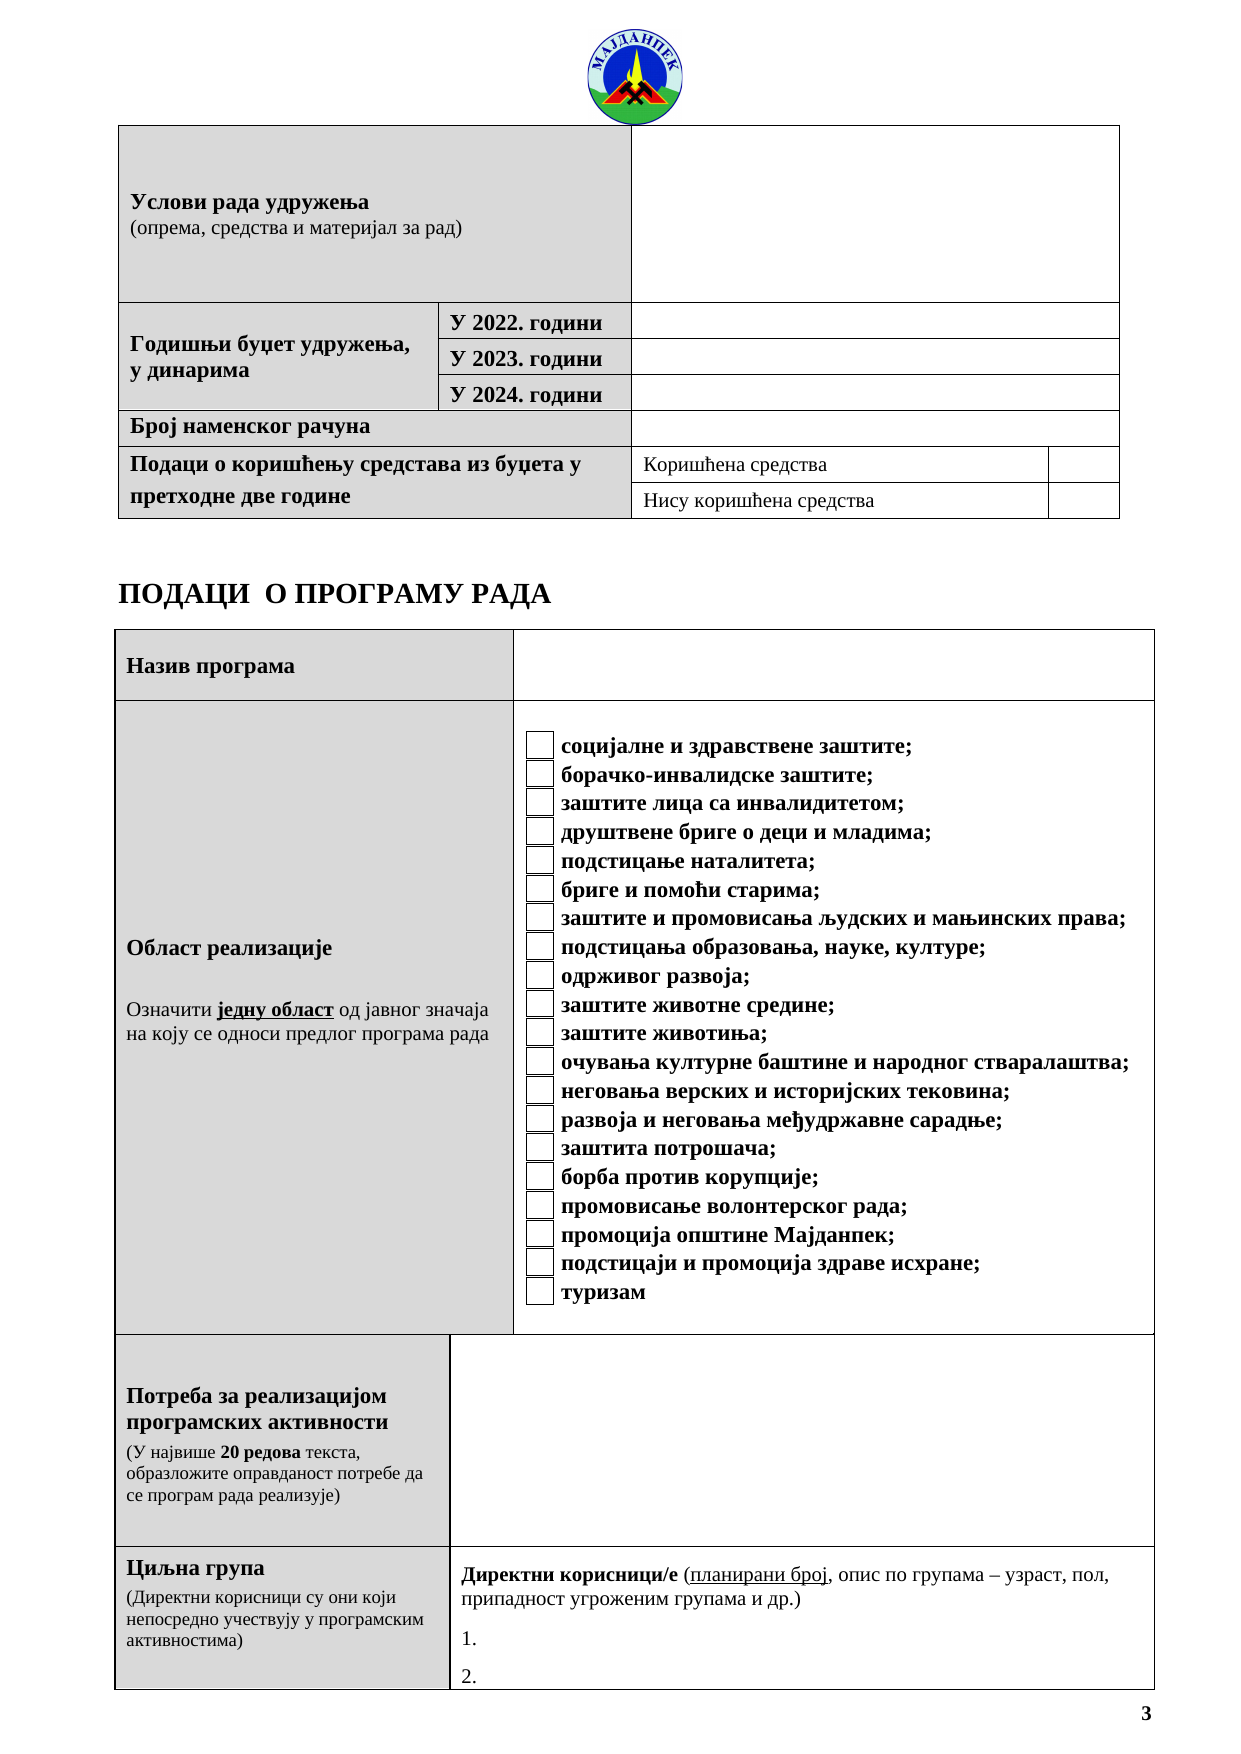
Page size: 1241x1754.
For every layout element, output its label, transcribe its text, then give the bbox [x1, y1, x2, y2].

table_cell [632, 126, 1119, 302]
table_cell Коришћена средства [632, 447, 1048, 482]
table_header [514, 630, 1154, 700]
table_cell [632, 339, 1119, 374]
table_cell [632, 375, 1119, 409]
table_header Назив програма [116, 630, 513, 700]
text ПОДАЦИ О ПРОГРАМУ РАДА [118, 577, 1152, 610]
table_cell У 2023. години [439, 339, 631, 374]
table_cell Нису коришћена средства [632, 483, 1048, 518]
table_cell У 2022. години [439, 303, 631, 338]
table_cell Област реализације Означити једну област од јавног значаја на коју се односи предлог програма рада [116, 701, 513, 1334]
table_cell Подаци о коришћењу средстава из буџета у претходне две године [119, 447, 631, 518]
table_cell [632, 411, 1119, 446]
table_cell Потреба за реализацијом програмских активности (У највише 20 редова текста, образложите оправданост потребе да се програм рада реализује) [116, 1335, 449, 1546]
table_cell [632, 303, 1119, 338]
table_cell социјалне и здравствене заштите; борачко-инвалидске заштите; заштите лица са инвалидитетом; друштвене бриге о деци и младима; подстицање наталитета; бриге и помоћи старима; заштите и промовисања људских и мањинских права; подстицања образовања, науке, културе; одрживог развоја; заштите животне средине; заштите животиња; очувања културне баштине и народног стваралаштва; неговања верских и историјских тековина; развоја и неговања међудржавне сарадње; заштита потрошача; борба против корупције; промовисање волонтерског рада; промоција општине Мајданпек; подстицаји и промоција здраве исхране; туризам [514, 701, 1154, 1334]
table_cell [451, 1335, 1154, 1546]
table_cell Годишњи буџет удружења, у динарима [119, 303, 438, 409]
table_cell [1049, 447, 1119, 482]
picture [587, 29, 683, 125]
table_cell Број наменског рачуна [119, 411, 631, 446]
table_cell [451, 1547, 1154, 1688]
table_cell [116, 1547, 449, 1688]
table_cell [1049, 483, 1119, 518]
table_cell Услови рада удружења (опрема, средства и материјал за рад) [119, 126, 631, 302]
table_cell У 2024. години [439, 375, 631, 409]
